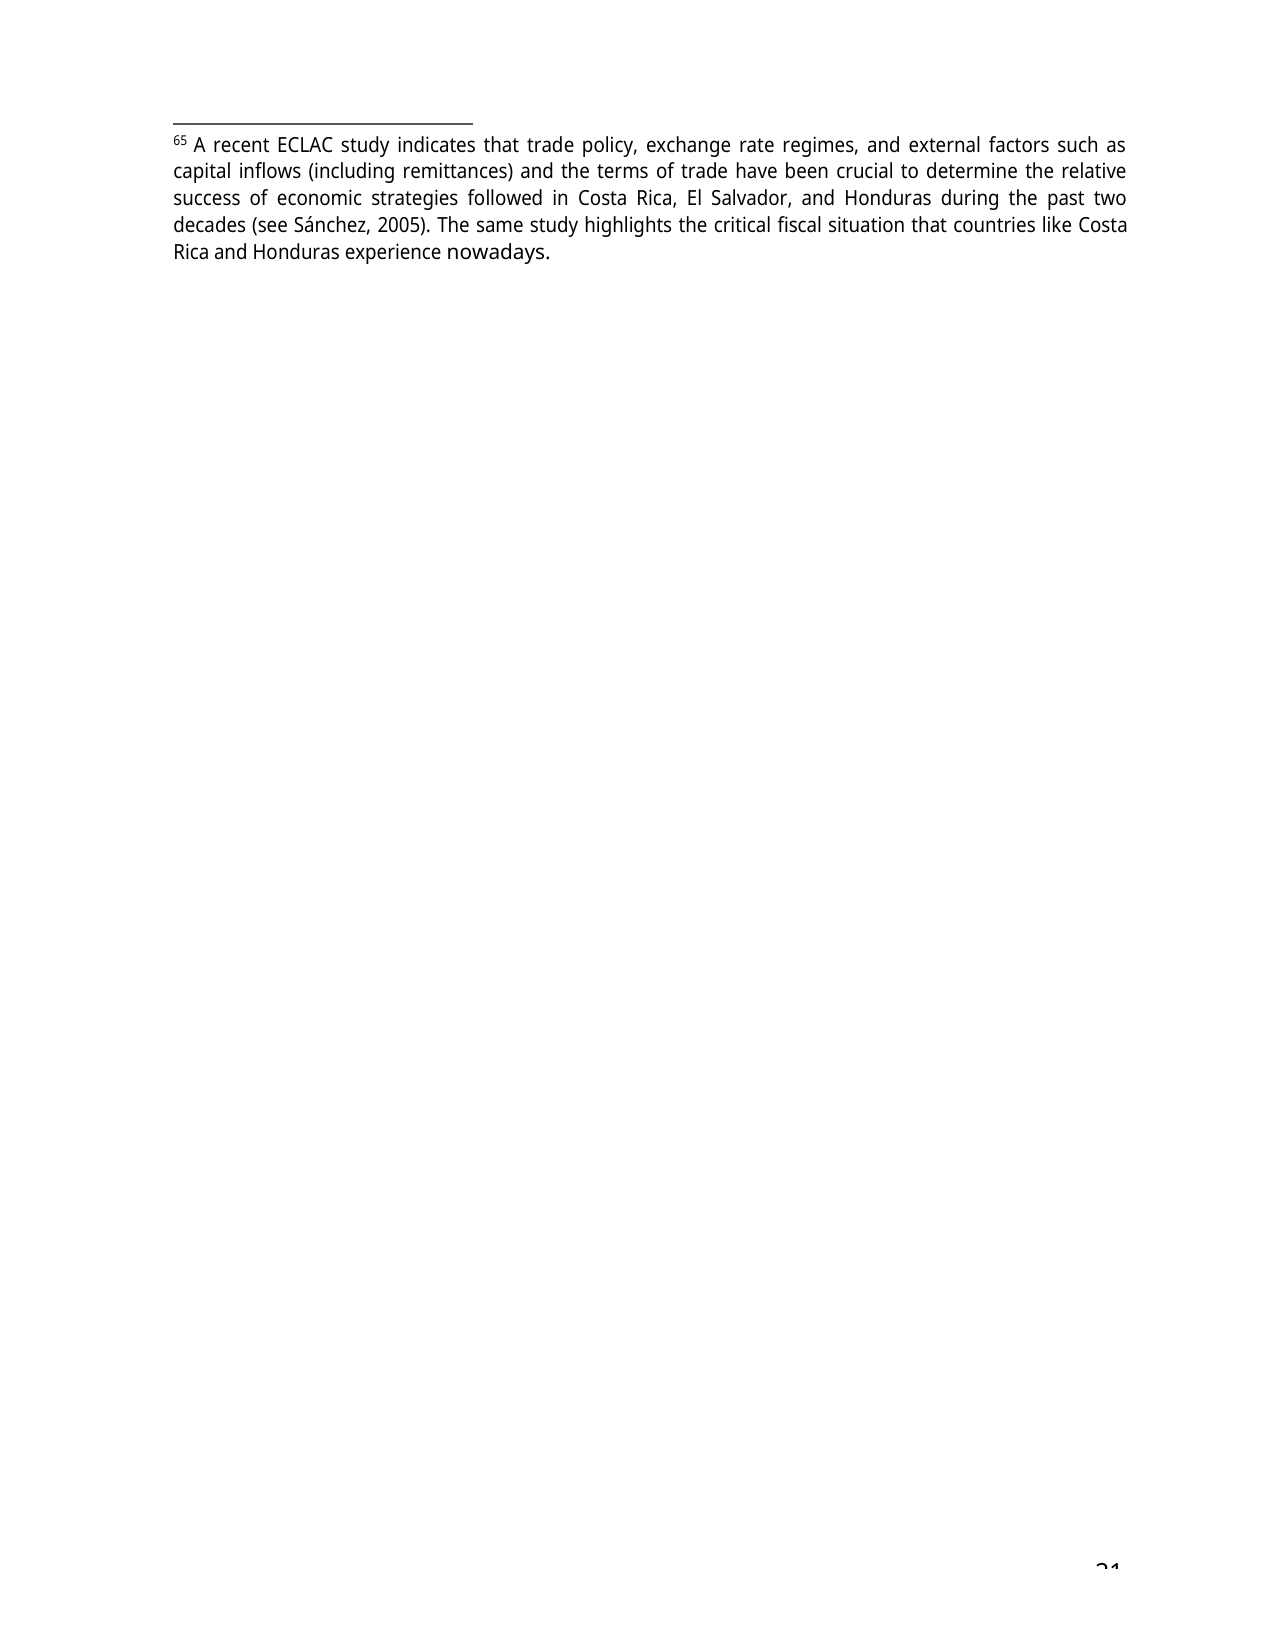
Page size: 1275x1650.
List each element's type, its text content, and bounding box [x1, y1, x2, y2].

text 65 A recent ECLAC study indicates that trade policy, exchange rate regimes, and external factors such as capital inflows (including remittances) and the terms of trade have been crucial to determine the relative success of economic strategies followed in Costa Rica, El Salvador, and Honduras during the past two decades (see Sánchez, 2005). The same study highlights the critical fiscal situation that countries like Costa Rica and Honduras experience nowadays. [173, 131, 1128, 266]
